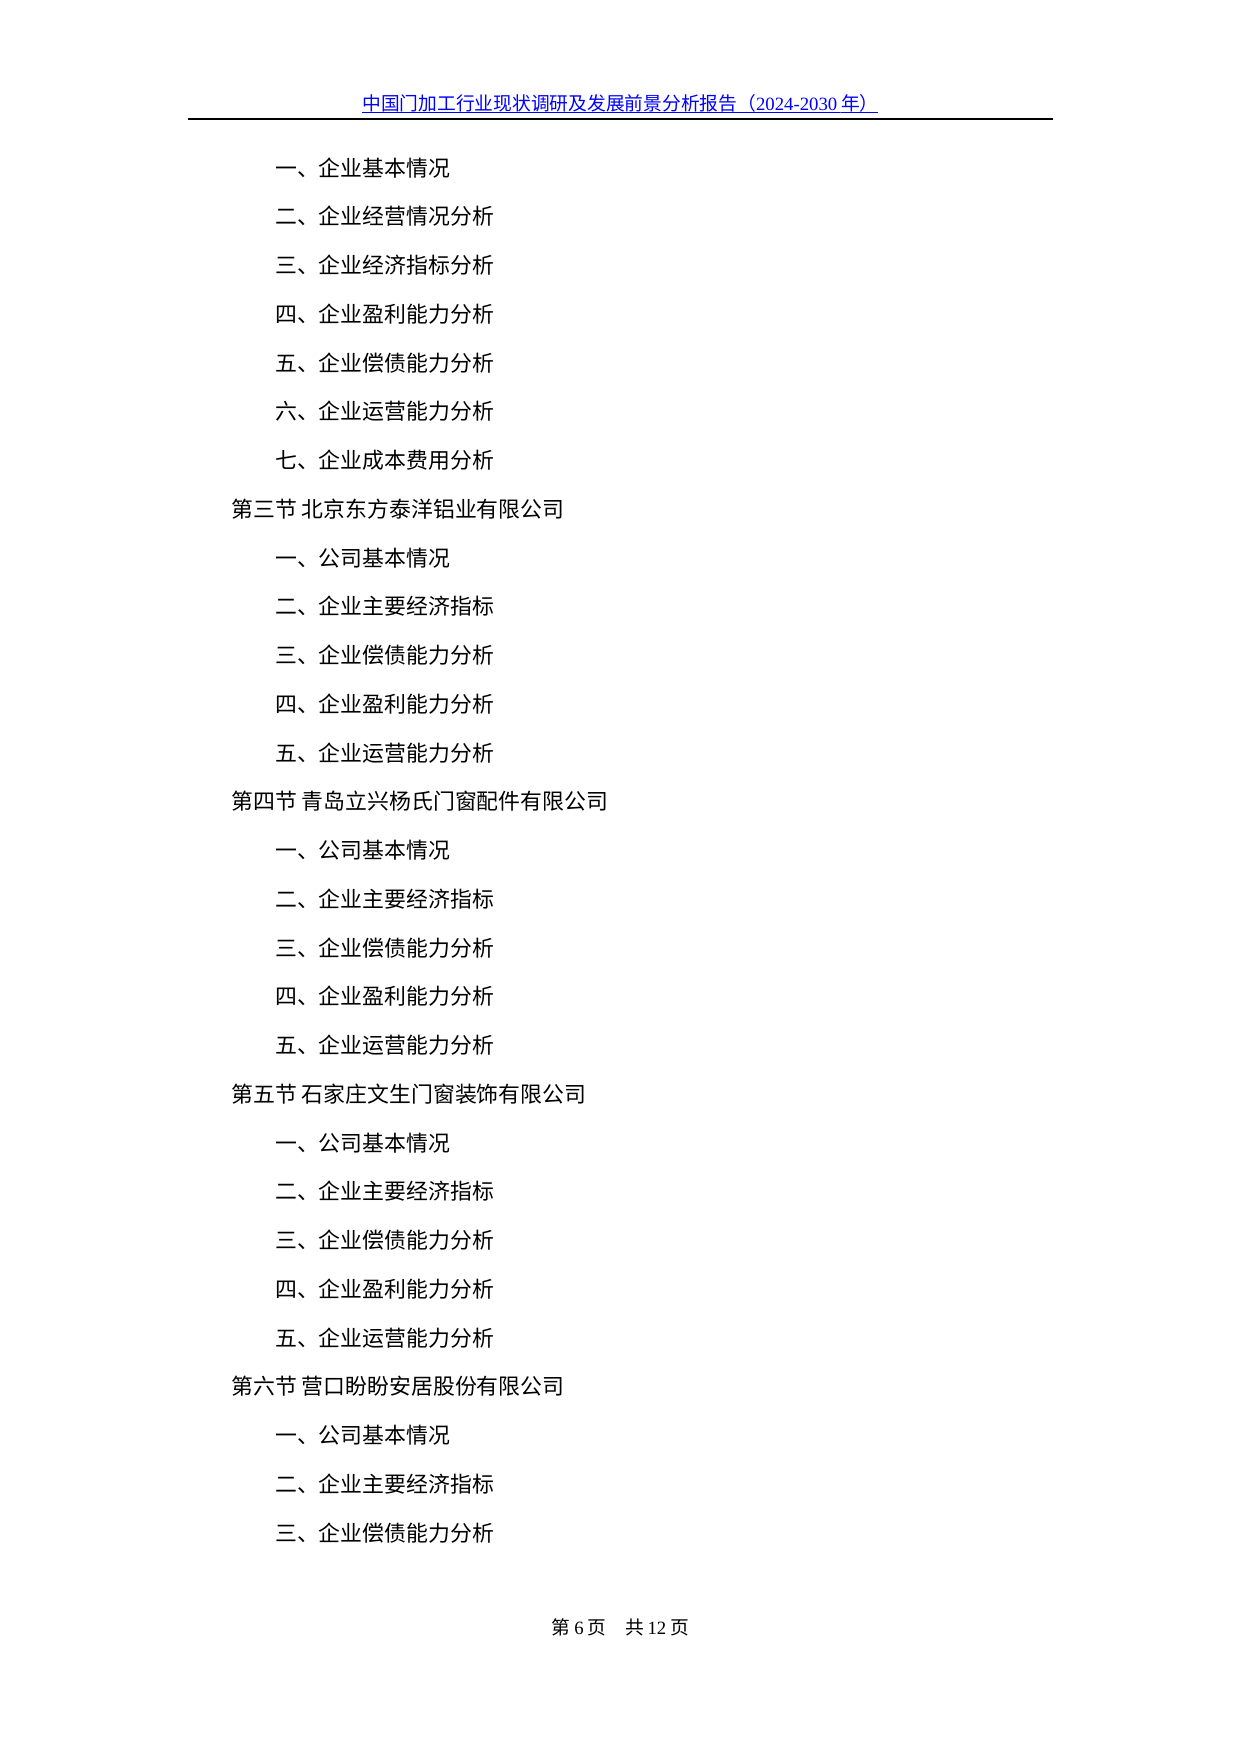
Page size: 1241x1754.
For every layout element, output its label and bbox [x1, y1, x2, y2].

text [187, 150, 1053, 1548]
